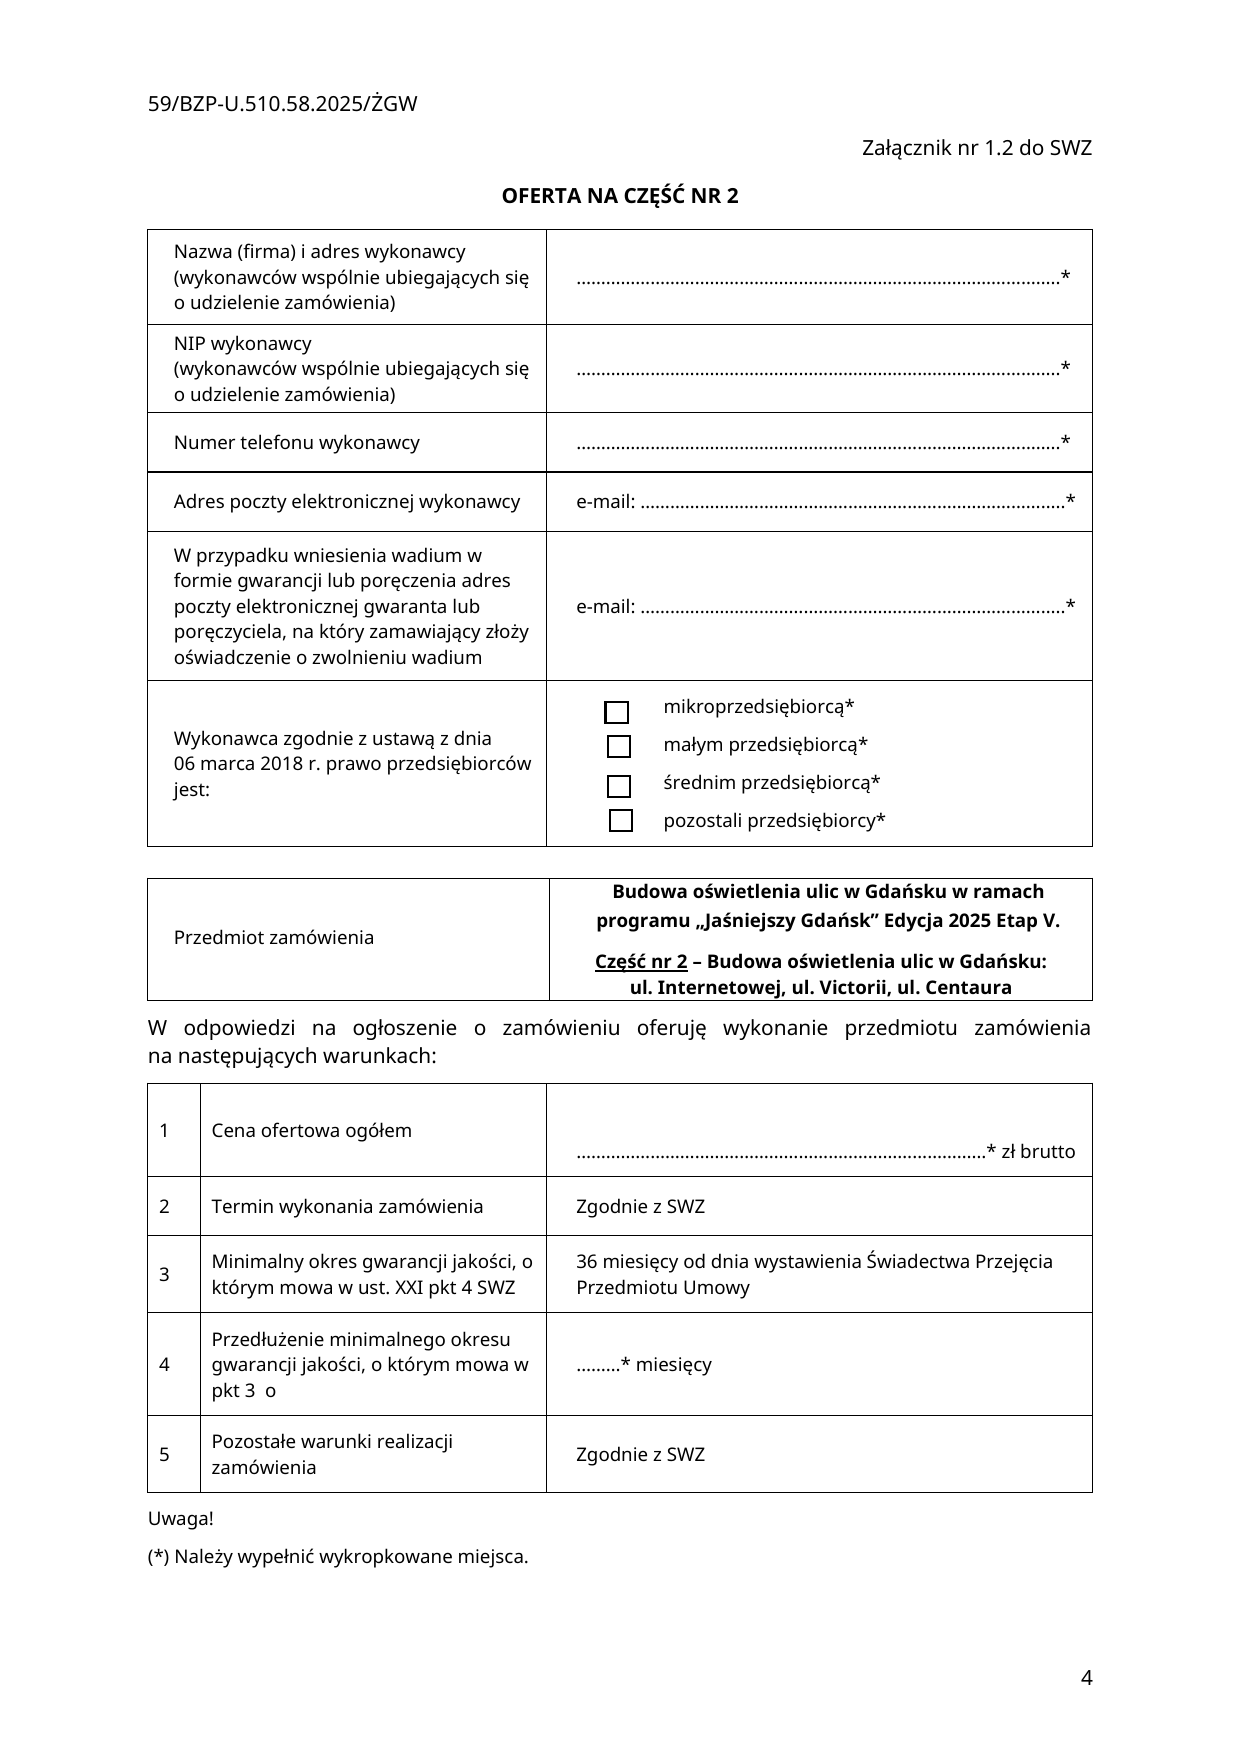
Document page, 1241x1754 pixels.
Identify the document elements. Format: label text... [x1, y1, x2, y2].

table_cell NIP wykonawcy (wykonawców wspólnie ubiegających się o udzielenie zamówienia) [148, 325, 546, 412]
text Uwaga! [148, 1506, 1092, 1531]
table_header Przedmiot zamówienia [148, 879, 549, 999]
table_cell W przypadku wniesienia wadium w formie gwarancji lub poręczenia adres poczty elektronicznej gwaranta lub poręczyciela, na który zamawiający złoży oświadczenie o zwolnieniu wadium [148, 532, 546, 680]
text Załącznik nr 1.2 do SWZ [148, 133, 1092, 161]
table_header 1 [148, 1084, 200, 1176]
table_cell Przedłużenie minimalnego okresu gwarancji jakości, o którym mowa w pkt 3 o [201, 1313, 546, 1415]
table_header ……………………………………………………………………………………..* [547, 230, 1092, 323]
table_cell 36 miesięcy od dnia wystawienia Świadectwa Przejęcia Przedmiotu Umowy [547, 1236, 1092, 1312]
table_cell 5 [148, 1416, 200, 1492]
table_cell 3 [148, 1236, 200, 1312]
table_cell Adres poczty elektronicznej wykonawcy [148, 473, 546, 531]
table_cell 2 [148, 1177, 200, 1235]
table_cell ………* miesięcy [547, 1313, 1092, 1415]
text OFERTA NA CZĘŚĆ NR 2 [148, 181, 1092, 209]
table_header Budowa oświetlenia ulic w Gdańsku w ramach programu „Jaśniejszy Gdańsk” Edycja 2025 Etap V. Część nr 2 – Budowa oświetlenia ulic w Gdańsku: ul. Internetowej, ul. Victorii, ul. Centaura [550, 879, 1092, 999]
table_header ………………………………………………..………………………* zł brutto [547, 1084, 1092, 1176]
text (*) Należy wypełnić wykropkowane miejsca. [148, 1543, 1092, 1569]
table_cell Termin wykonania zamówienia [201, 1177, 546, 1235]
table_cell mikroprzedsiębiorcą* małym przedsiębiorcą* średnim przedsiębiorcą* pozostali przedsiębiorcy* [547, 681, 1092, 846]
table_cell e-mail: …………………………………………………………………………..* [547, 532, 1092, 680]
table_cell Numer telefonu wykonawcy [148, 413, 546, 471]
table_cell Minimalny okres gwarancji jakości, o którym mowa w ust. XXI pkt 4 SWZ [201, 1236, 546, 1312]
table_header Nazwa (firma) i adres wykonawcy (wykonawców wspólnie ubiegających się o udzielenie zamówienia) [148, 230, 546, 323]
table_cell e-mail: …………………………………………………………………………..* [547, 473, 1092, 531]
table_cell Zgodnie z SWZ [547, 1416, 1092, 1492]
table_cell ……………………………………………………………………………………..* [547, 413, 1092, 471]
table_cell Wykonawca zgodnie z ustawą z dnia 06 marca 2018 r. prawo przedsiębiorców jest: [148, 681, 546, 846]
table_cell Pozostałe warunki realizacji zamówienia [201, 1416, 546, 1492]
table_cell 4 [148, 1313, 200, 1415]
table_cell Zgodnie z SWZ [547, 1177, 1092, 1235]
text W odpowiedzi na ogłoszenie o zamówieniu oferuję wykonanie przedmiotu zamówienia na następujących warunkach: [148, 1013, 1092, 1070]
table_header Cena ofertowa ogółem [201, 1084, 546, 1176]
table_cell ……………………………………………………………………………………..* [547, 325, 1092, 412]
